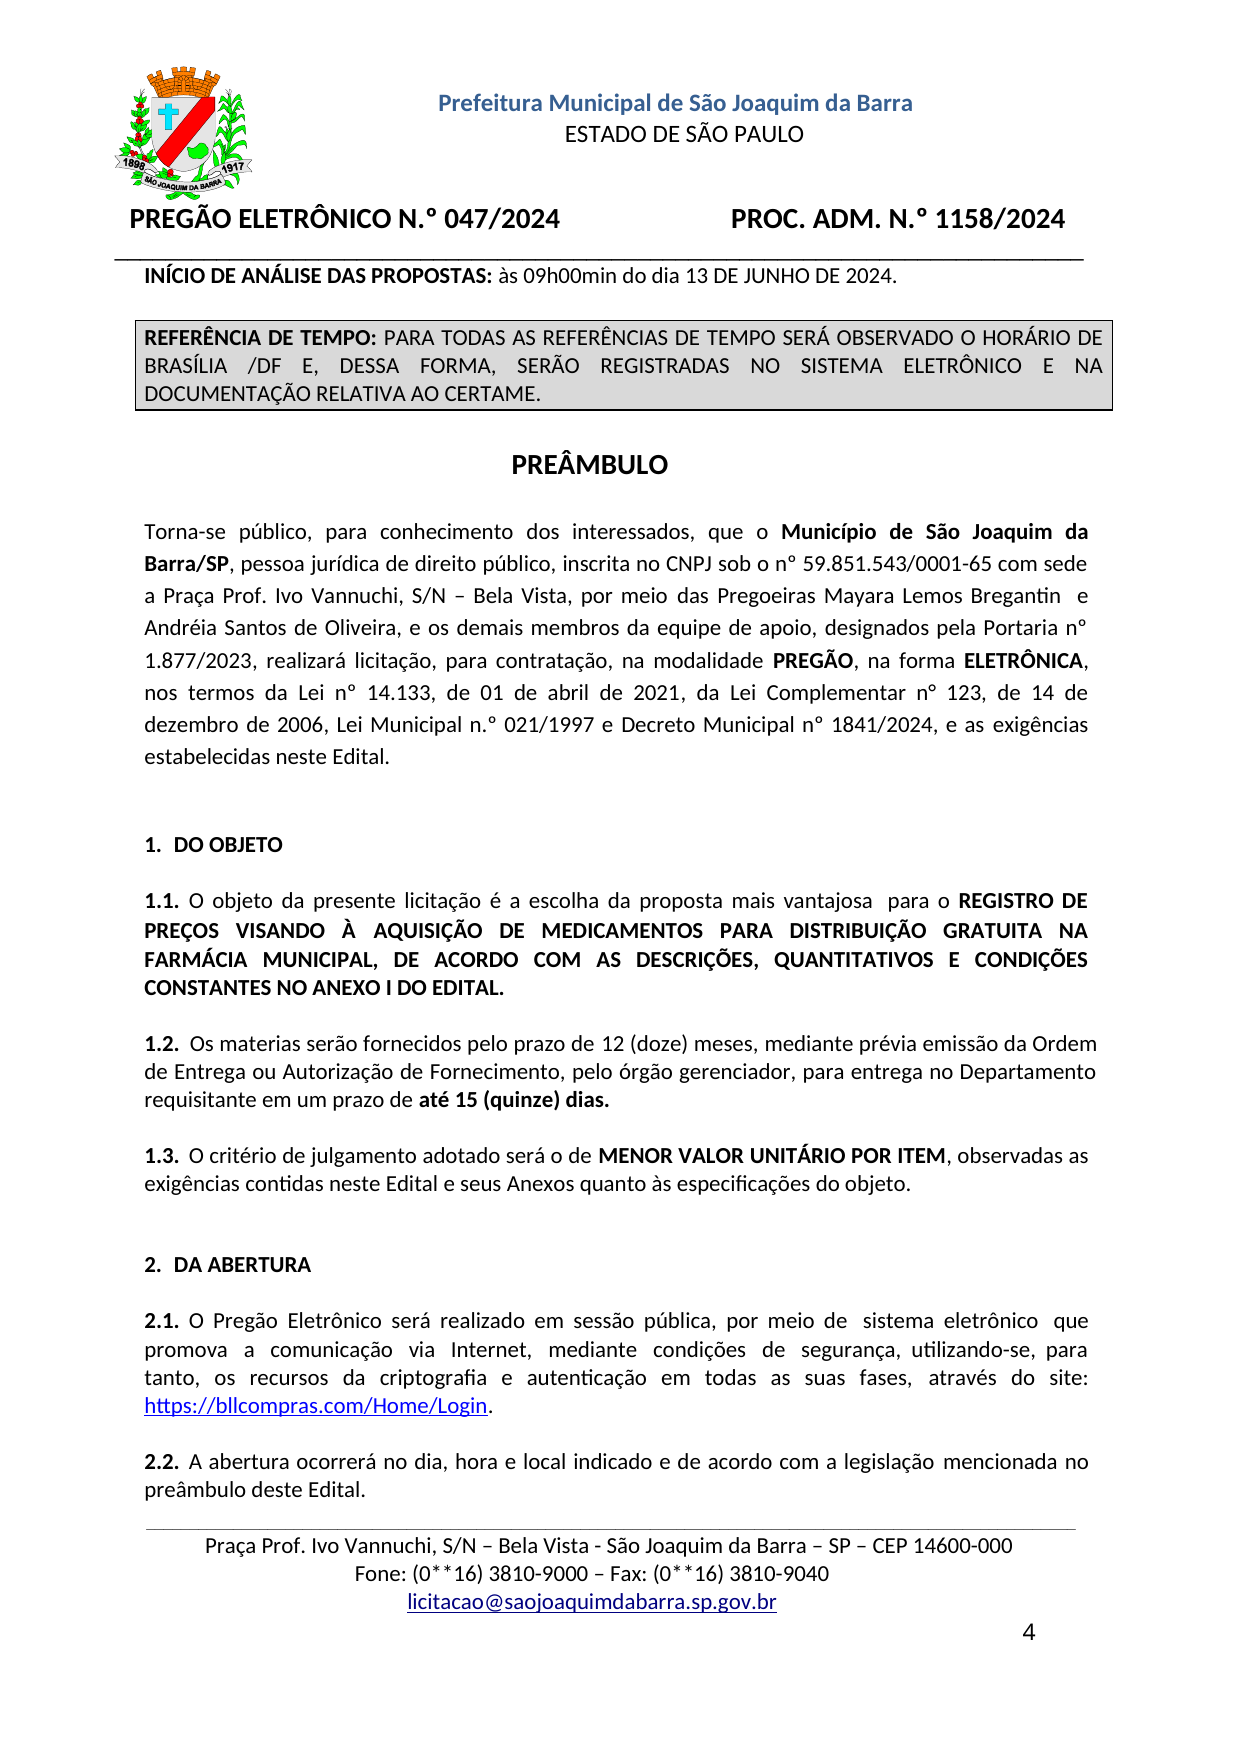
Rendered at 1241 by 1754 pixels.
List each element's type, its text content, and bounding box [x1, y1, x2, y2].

text REFERÊNCIA DE TEMPO: PARA TODAS AS REFERÊNCIAS DE TEMPO SERÁ OBSERVADO O HORÁRIO DE BRASÍLIA /DF E, DESSA FORMA, SERÃO REGISTRADAS NO SISTEMA ELETRÔNICO E NA DOCUMENTAÇÃO RELATIVA AO CERTAME. [136, 321, 1112, 409]
list O Pregão Eletrônico será realizado em sessão pública, por meio de sistema eletrônico que promova a comunicação via Internet, mediante condições de segurança, utilizando-se, para tanto, os recursos da criptografia e autenticação em todas as suas fases, através do site: https://bllcompras.com/Home/Login. [144, 1307, 1089, 1419]
subtitle PREÂMBULO [144, 446, 1036, 482]
text INÍCIO DE ANÁLISE DAS PROPOSTAS: às 09h00min do dia 13 DE JUNHO DE 2024. [144, 262, 1103, 290]
subtitle DA ABERTURA [144, 1251, 1089, 1279]
list O objeto da presente licitação é a escolha da proposta mais vantajosa para o REGISTRO DE PREÇOS VISANDO À AQUISIÇÃO DE MEDICAMENTOS PARA DISTRIBUIÇÃO GRATUITA NA FARMÁCIA MUNICIPAL, DE ACORDO COM AS DESCRIÇÕES, QUANTITATIVOS E CONDIÇÕES CONSTANTES NO ANEXO I DO EDITAL. [144, 886, 1089, 1001]
list A abertura ocorrerá no dia, hora e local indicado e de acordo com a legislação mencionada no preâmbulo deste Edital. [144, 1447, 1089, 1503]
list Os materias serão fornecidos pelo prazo de 12 (doze) meses, mediante prévia emissão da Ordem de Entrega ou Autorização de Fornecimento, pelo órgão gerenciador, para entrega no Departamento requisitante em um prazo de até 15 (quinze) dias. [144, 1029, 1098, 1113]
list O critério de julgamento adotado será o de MENOR VALOR UNITÁRIO POR ITEM, observadas as exigências contidas neste Edital e seus Anexos quanto às especificações do objeto. [144, 1142, 1089, 1198]
text Torna-se público, para conhecimento dos interessados, que o Município de São Joaquim da Barra/SP, pessoa jurídica de direito público, inscrita no CNPJ sob o nº 59.851.543/0001-65 com sede a Praça Prof. Ivo Vannuchi, S/N – Bela Vista, por meio das Pregoeiras Mayara Lemos Bregantin e Andréia Santos de Oliveira, e os demais membros da equipe de apoio, designados pela Portaria nº 1.877/2023, realizará licitação, para contratação, na modalidade PREGÃO, na forma ELETRÔNICA, nos termos da Lei nº 14.133, de 01 de abril de 2021, da Lei Complementar n° 123, de 14 de dezembro de 2006, Lei Municipal n.º 021/1997 e Decreto Municipal nº 1841/2024, e as exigências estabelecidas neste Edital. [144, 517, 1089, 770]
subtitle DO OBJETO [144, 830, 1089, 858]
